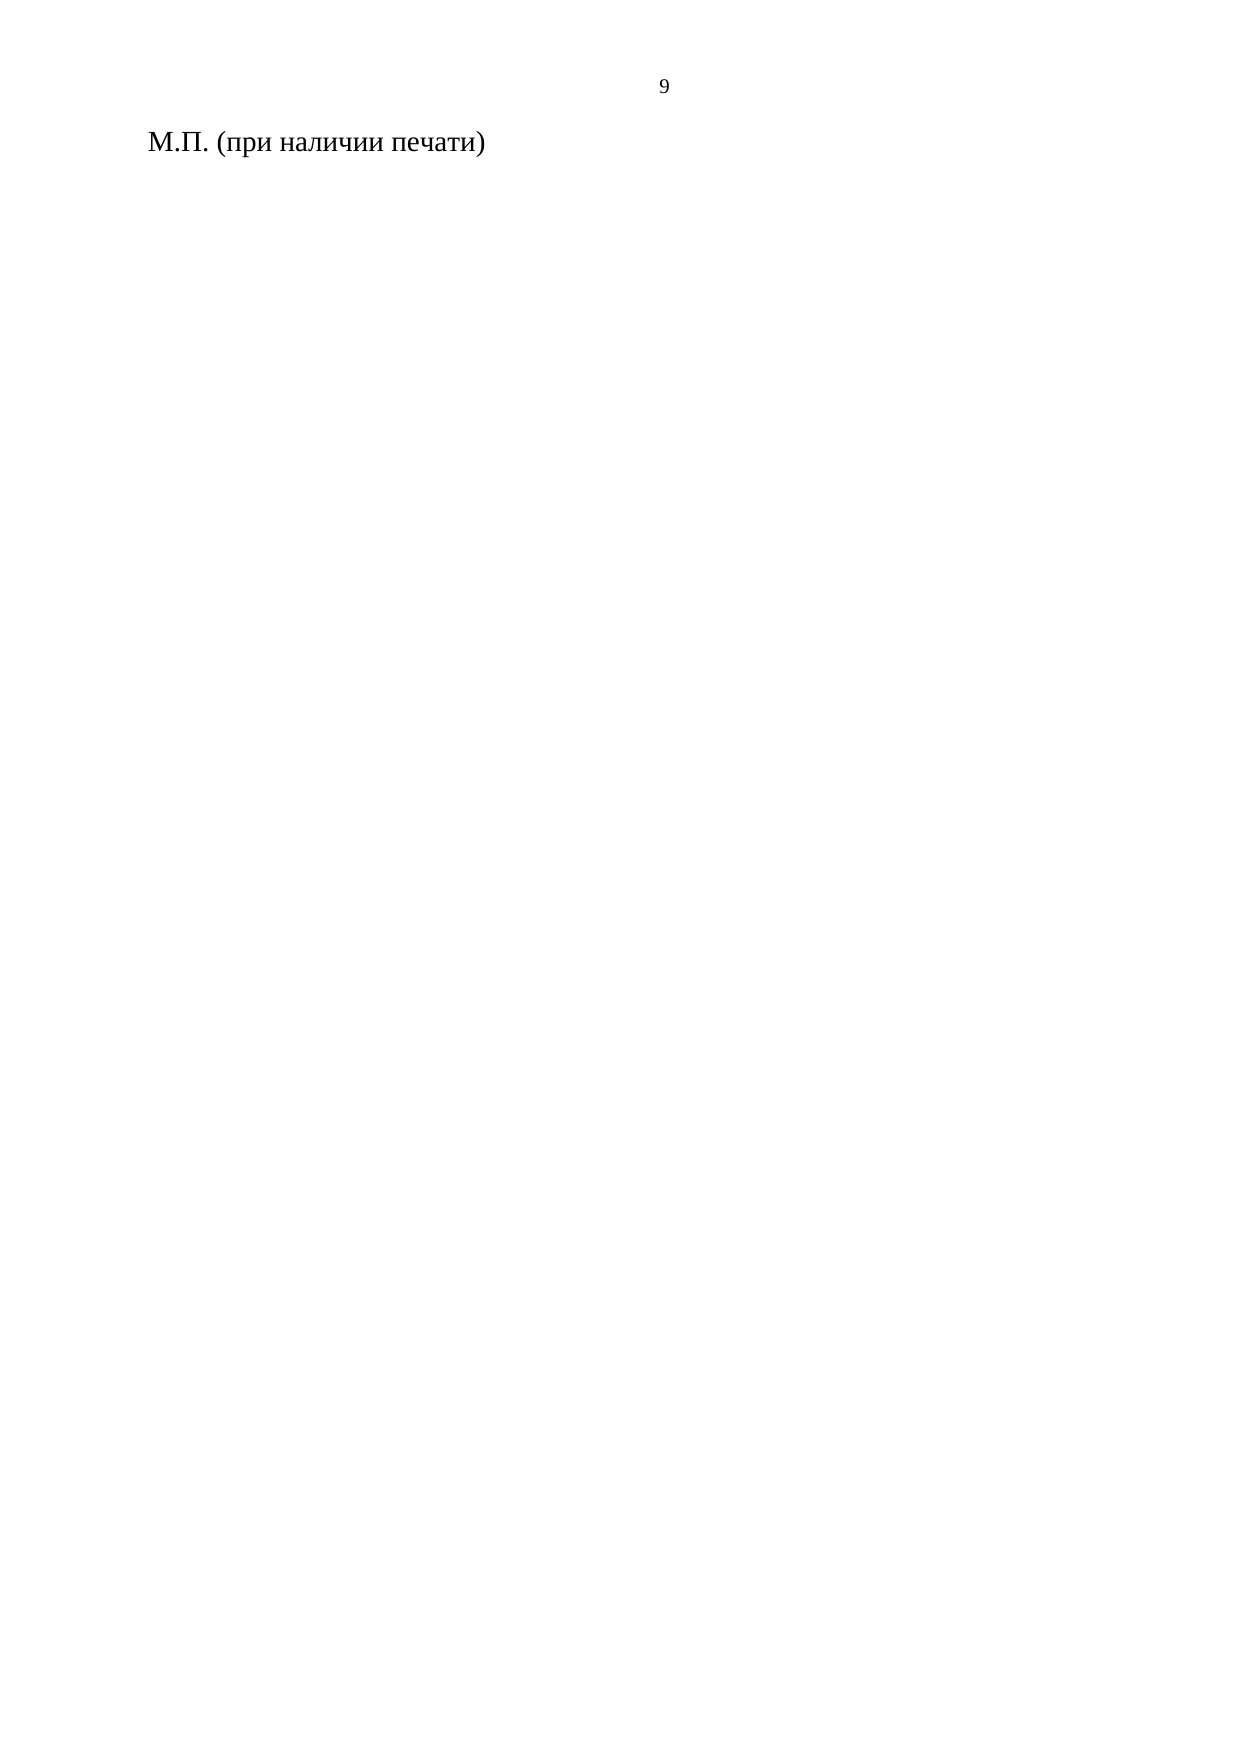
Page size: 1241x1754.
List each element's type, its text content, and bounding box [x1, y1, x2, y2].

text М.П. (при наличии печати) [148, 124, 1181, 158]
